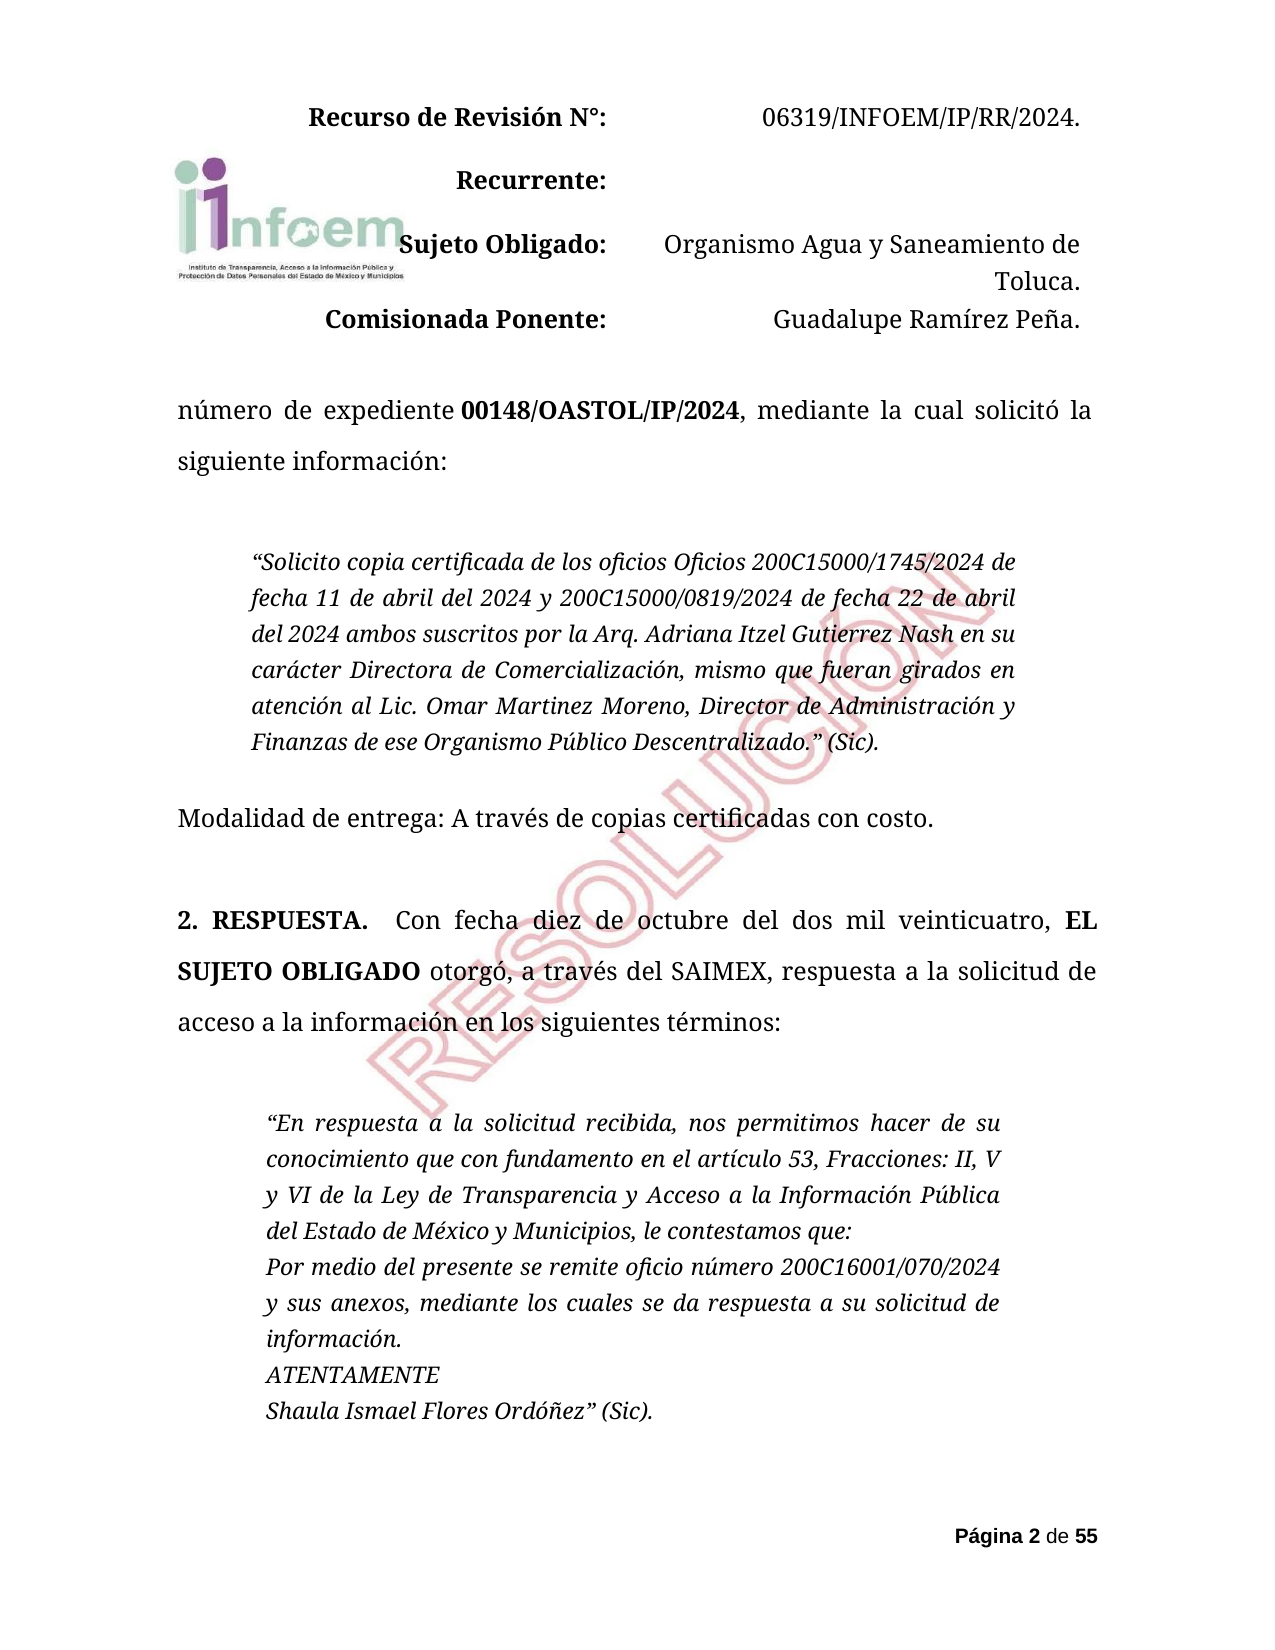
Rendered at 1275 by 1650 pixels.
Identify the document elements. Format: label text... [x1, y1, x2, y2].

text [177, 393, 1093, 478]
text “En respuesta a la solicitud recibida, nos permitimos hacer de su conocimiento que con fundamento en el artículo 53, Fracciones: II, V y VI de la Ley de Transparencia y Acceso a la Información Pública del Estado de México y Municipios, le contestamos que: [266, 1107, 1004, 1246]
text 2. RESPUESTA. Con fecha diez de octubre del dos mil veinticuatro, EL SUJETO OBLIGADO otorgó, a través del SAIMEX, respuesta a la solicitud de acceso a la información en los siguientes términos: [177, 903, 1098, 1039]
text ATENTAMENTE [266, 1359, 1004, 1390]
text “Solicito copia certificada de los oficios Oficios 200C15000/1745/2024 de fecha 11 de abril del 2024 y 200C15000/0819/2024 de fecha 22 de abril del 2024 ambos suscritos por la Arq. Adriana Itzel Gutierrez Nash en su carácter Directora de Comercialización, mismo que fueran girados en atención al Lic. Omar Martinez Moreno, Director de Administración y Finanzas de ese Organismo Público Descentralizado.” (Sic). [251, 546, 1019, 757]
text Shaula Ismael Flores Ordóñez” (Sic). [266, 1394, 1004, 1426]
text Modalidad de entrega: A través de copias certificadas con costo. [177, 801, 1093, 835]
text Por medio del presente se remite oficio número 200C16001/070/2024 y sus anexos, mediante los cuales se da respuesta a su solicitud de información. [266, 1251, 1004, 1354]
picture [61, 105, 1269, 1526]
